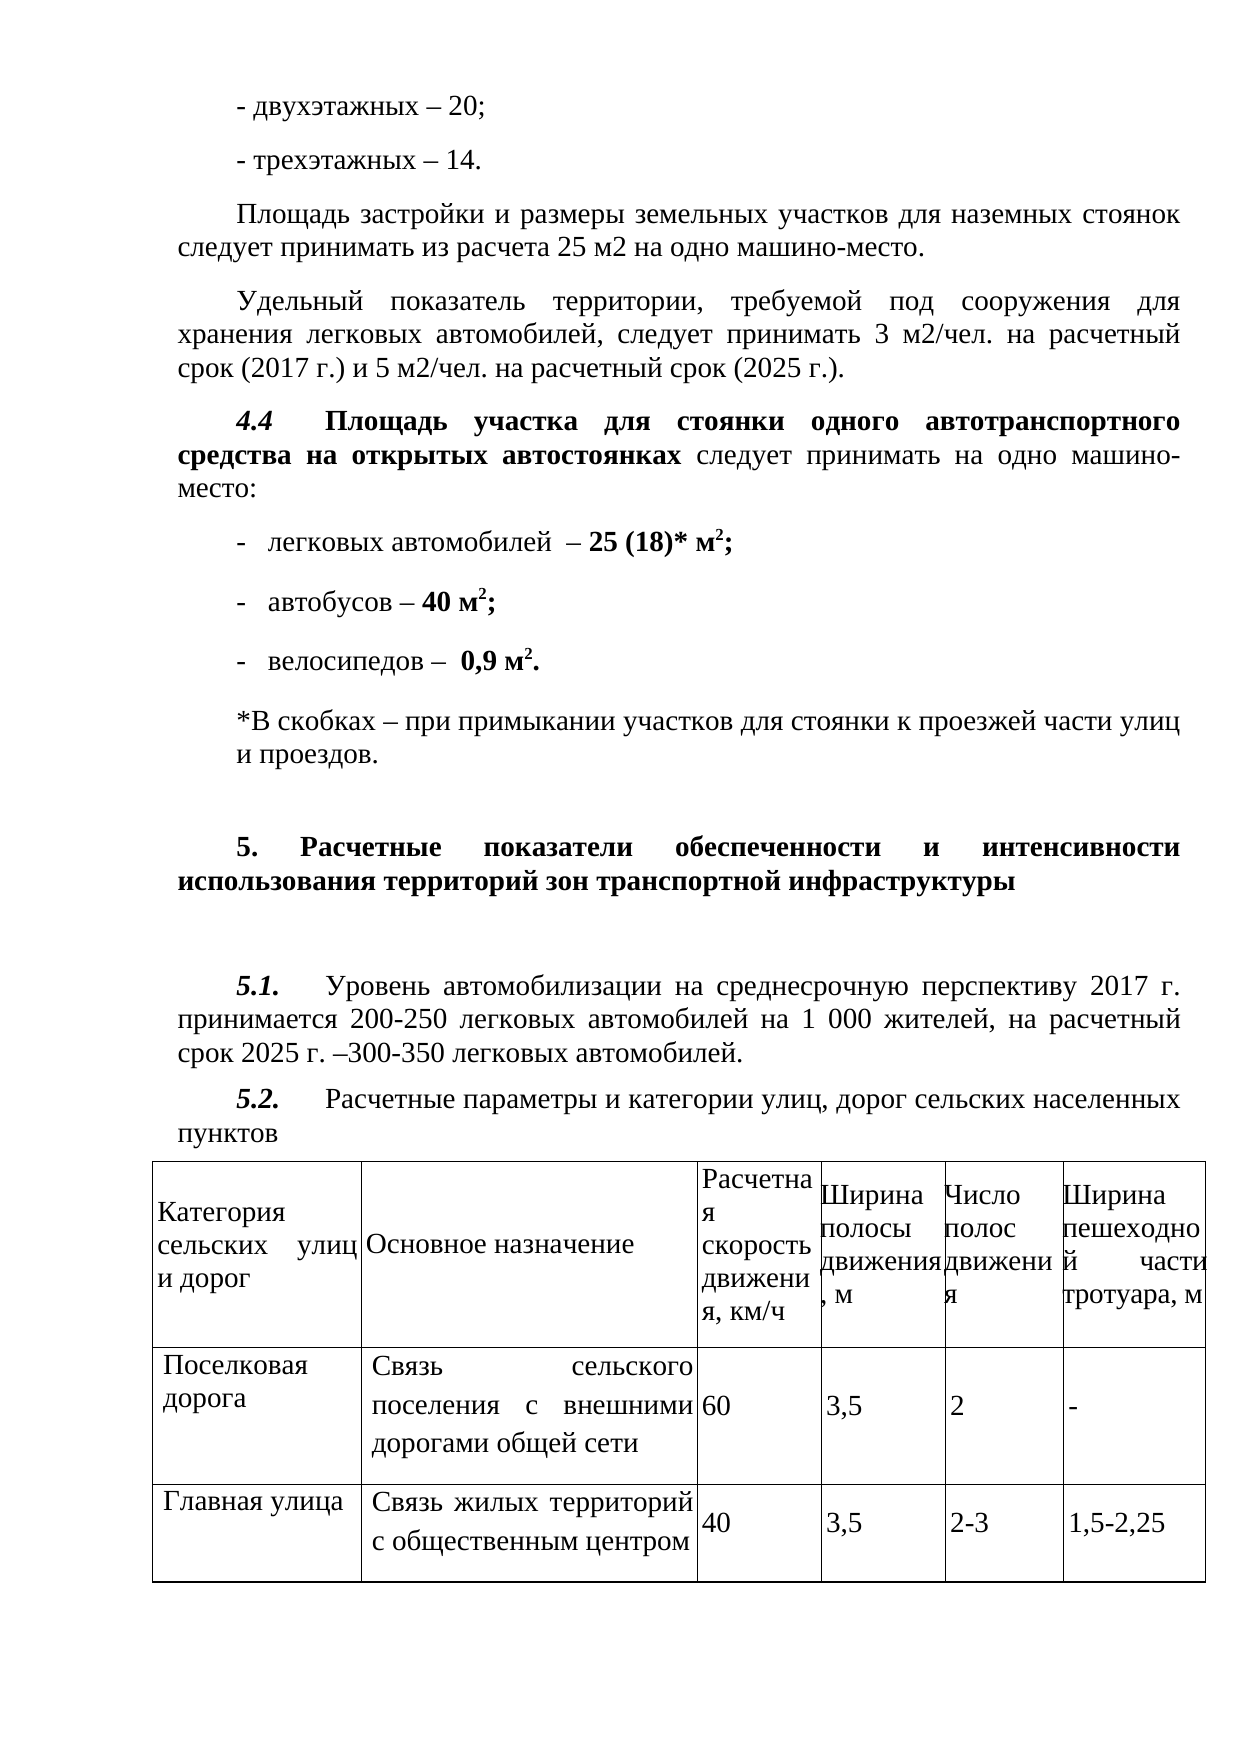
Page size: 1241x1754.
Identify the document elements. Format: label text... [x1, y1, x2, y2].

text - автобусов – ; [177, 584, 1181, 617]
text - трехэтажных – 14. [177, 143, 1181, 176]
table_header Расчетная скорость движения, км/ч [698, 1162, 821, 1347]
list 5.2. Расчетные параметры и категории улиц, дорог сельских населенных пунктов [177, 1081, 1181, 1148]
table_cell Связь сельского поселения с внешними дорогами общей сети [362, 1348, 697, 1483]
table_header Основное назначение [362, 1162, 697, 1347]
table_cell Связь жилых территорий с общественным центром [362, 1485, 697, 1581]
table_cell 2-3 [946, 1485, 1063, 1581]
table_cell Главная улица [153, 1485, 361, 1581]
table_cell 3,5 [822, 1348, 945, 1483]
text - легковых автомобилей – 25 (18)* м2; [177, 524, 1181, 558]
table_cell 1,5-2,25 [1064, 1485, 1205, 1581]
table_header Ширина пешеходной части тротуара, м [1064, 1162, 1205, 1347]
table_header Категория сельских улиц и дорог [153, 1162, 361, 1347]
text - двухэтажных – 20; [177, 89, 1181, 122]
table_cell 2 [946, 1348, 1063, 1483]
list *В скобках – при примыкании участков для стоянки к проезжей части улиц и проездов. [236, 703, 1181, 770]
text - велосипедов – . [177, 643, 1181, 677]
table_header Ширина полосы движения, м [822, 1162, 945, 1347]
list 5.1. Уровень автомобилизации на среднесрочную перспективу . принимается 200-250 легковых автомобилей на 1 000 жителей, на расчетный срок . –300-350 легковых автомобилей. [177, 968, 1181, 1069]
list 5. Расчетные показатели обеспеченности и интенсивности использования территорий зон транспортной инфраструктуры [177, 829, 1181, 896]
text Площадь застройки и размеры земельных участков для наземных стоянок следует принимать из расчета на одно машино-место. [177, 197, 1181, 263]
table_header Число полос движения [946, 1162, 1063, 1347]
table_cell 60 [698, 1348, 821, 1483]
table_cell 40 [698, 1485, 821, 1581]
text 4.4 Площадь участка для стоянки одного автотранспортного средства на открытых автостоянках следует принимать на одно машино-место: [177, 404, 1181, 504]
table_cell 3,5 [822, 1485, 945, 1581]
table_cell Поселковая дорога [153, 1348, 361, 1483]
table_cell - [1064, 1348, 1205, 1483]
text Удельный показатель территории, требуемой под сооружения для хранения легковых автомобилей, следует принимать 3 м2/чел. на расчетный срок (.) и 5 м2/чел. на расчетный срок (.). [177, 284, 1181, 383]
